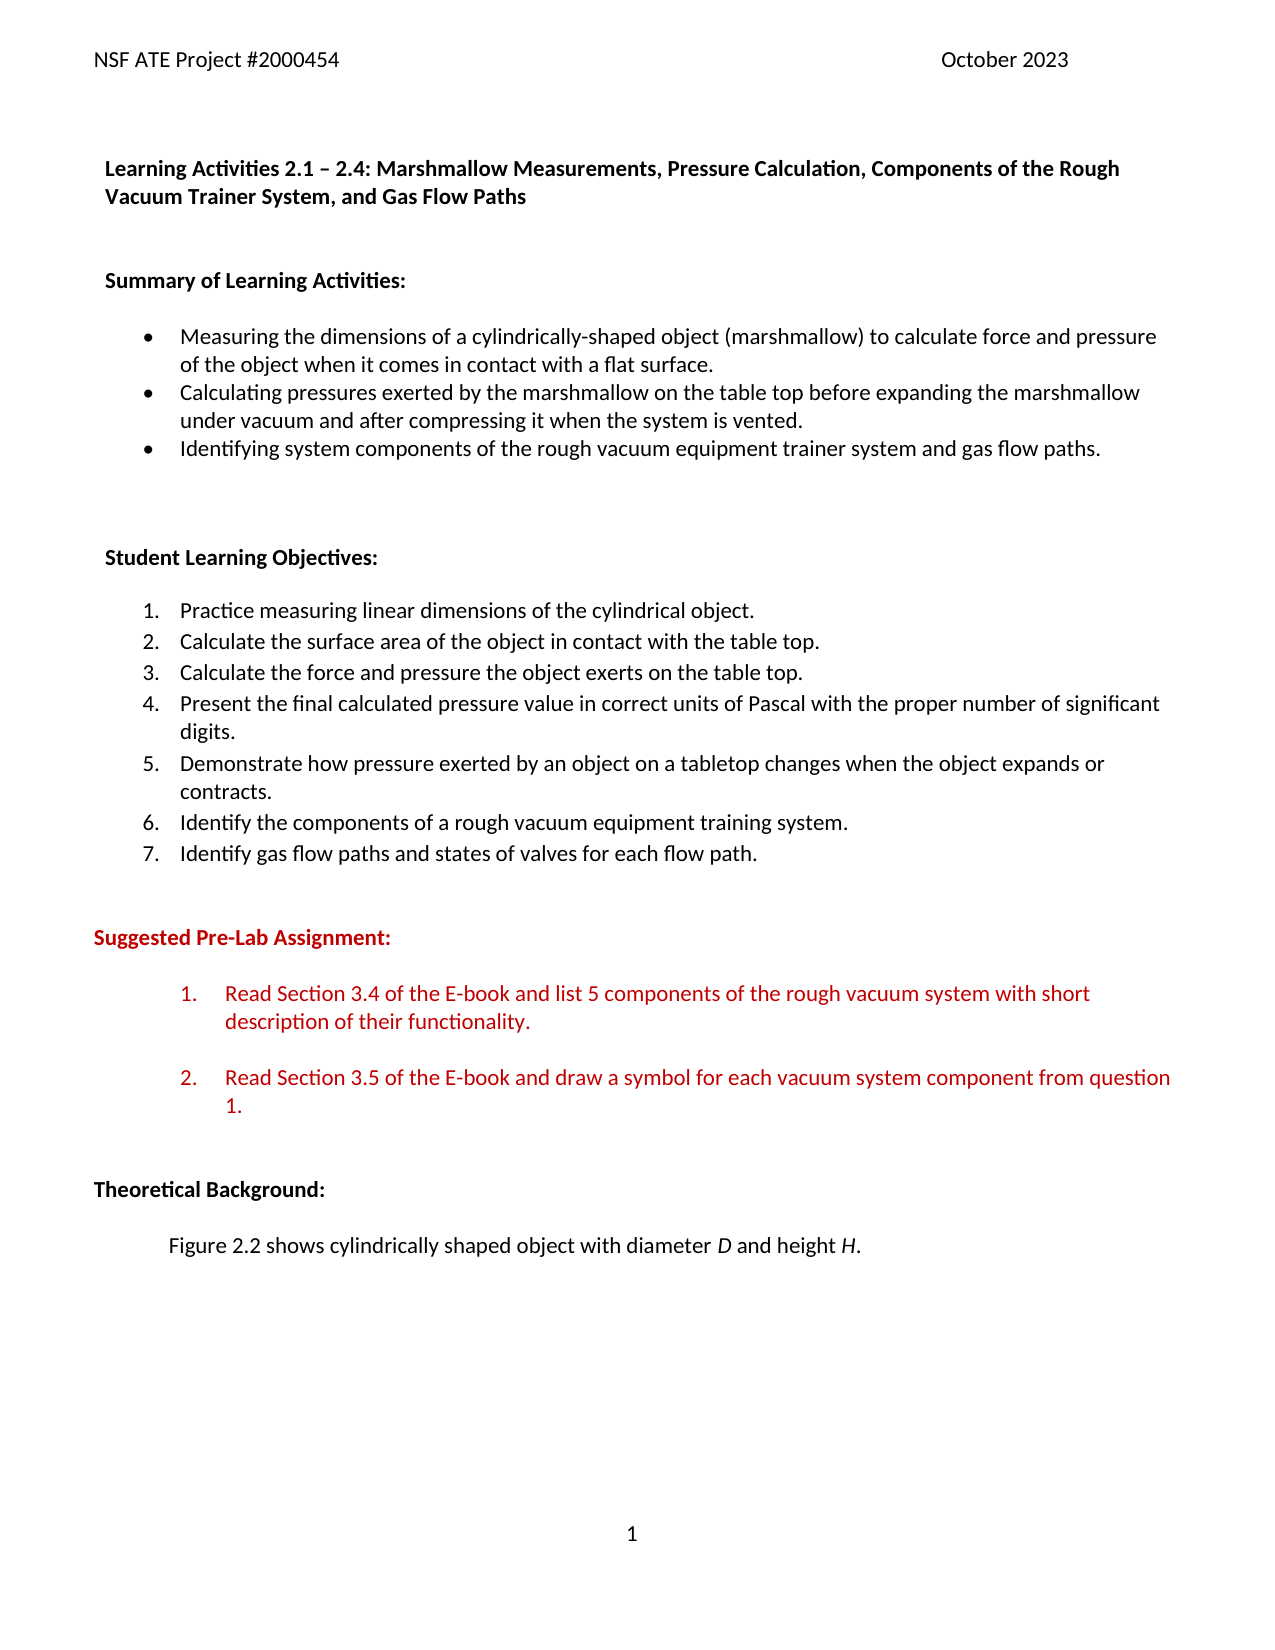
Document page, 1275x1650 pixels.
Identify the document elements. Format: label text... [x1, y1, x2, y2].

list Measuring the dimensions of a cylindrically-shaped object (marshmallow) to calculate force and pressure of the object when it comes in contact with a flat surface. [142, 322, 1181, 378]
text Learning Activities 2.1 – 2.4: Marshmallow Measurements, Pressure Calculation, Components of the Rough Vacuum Trainer System, and Gas Flow Paths [105, 154, 1181, 210]
subtitle Student Learning Objectives: [105, 491, 732, 571]
list Demonstrate how pressure exerted by an object on a tabletop changes when the object expands or contracts. [142, 749, 1181, 805]
text Suggested Pre-Lab Assignment: [94, 867, 1181, 979]
list Calculate the surface area of the object in contact with the table top. [142, 627, 1181, 655]
list Read Section 3.5 of the E-book and draw a symbol for each vacuum system component from question 1. [180, 1063, 1181, 1147]
text Figure 2.2 shows cylindrically shaped object with diameter D and height H. [169, 1232, 1181, 1259]
list Read Section 3.4 of the E-book and list 5 components of the rough vacuum system with short description of their functionality. [180, 979, 1181, 1063]
list Calculate the force and pressure the object exerts on the table top. [142, 658, 1181, 686]
list Identifying system components of the rough vacuum equipment trainer system and gas flow paths. [142, 434, 1181, 462]
text Theoretical Background: [94, 1176, 1181, 1203]
list Present the final calculated pressure value in correct units of Pascal with the proper number of significant digits. [142, 689, 1181, 746]
list Calculating pressures exerted by the marshmallow on the table top before expanding the marshmallow under vacuum and after compressing it when the system is vented. [142, 378, 1181, 434]
list Identify the components of a rough vacuum equipment training system. [142, 808, 1181, 836]
list Practice measuring linear dimensions of the cylindrical object. [142, 596, 1181, 624]
list Identify gas flow paths and states of valves for each flow path. [142, 839, 1181, 867]
text Summary of Learning Activities: [105, 210, 1181, 294]
